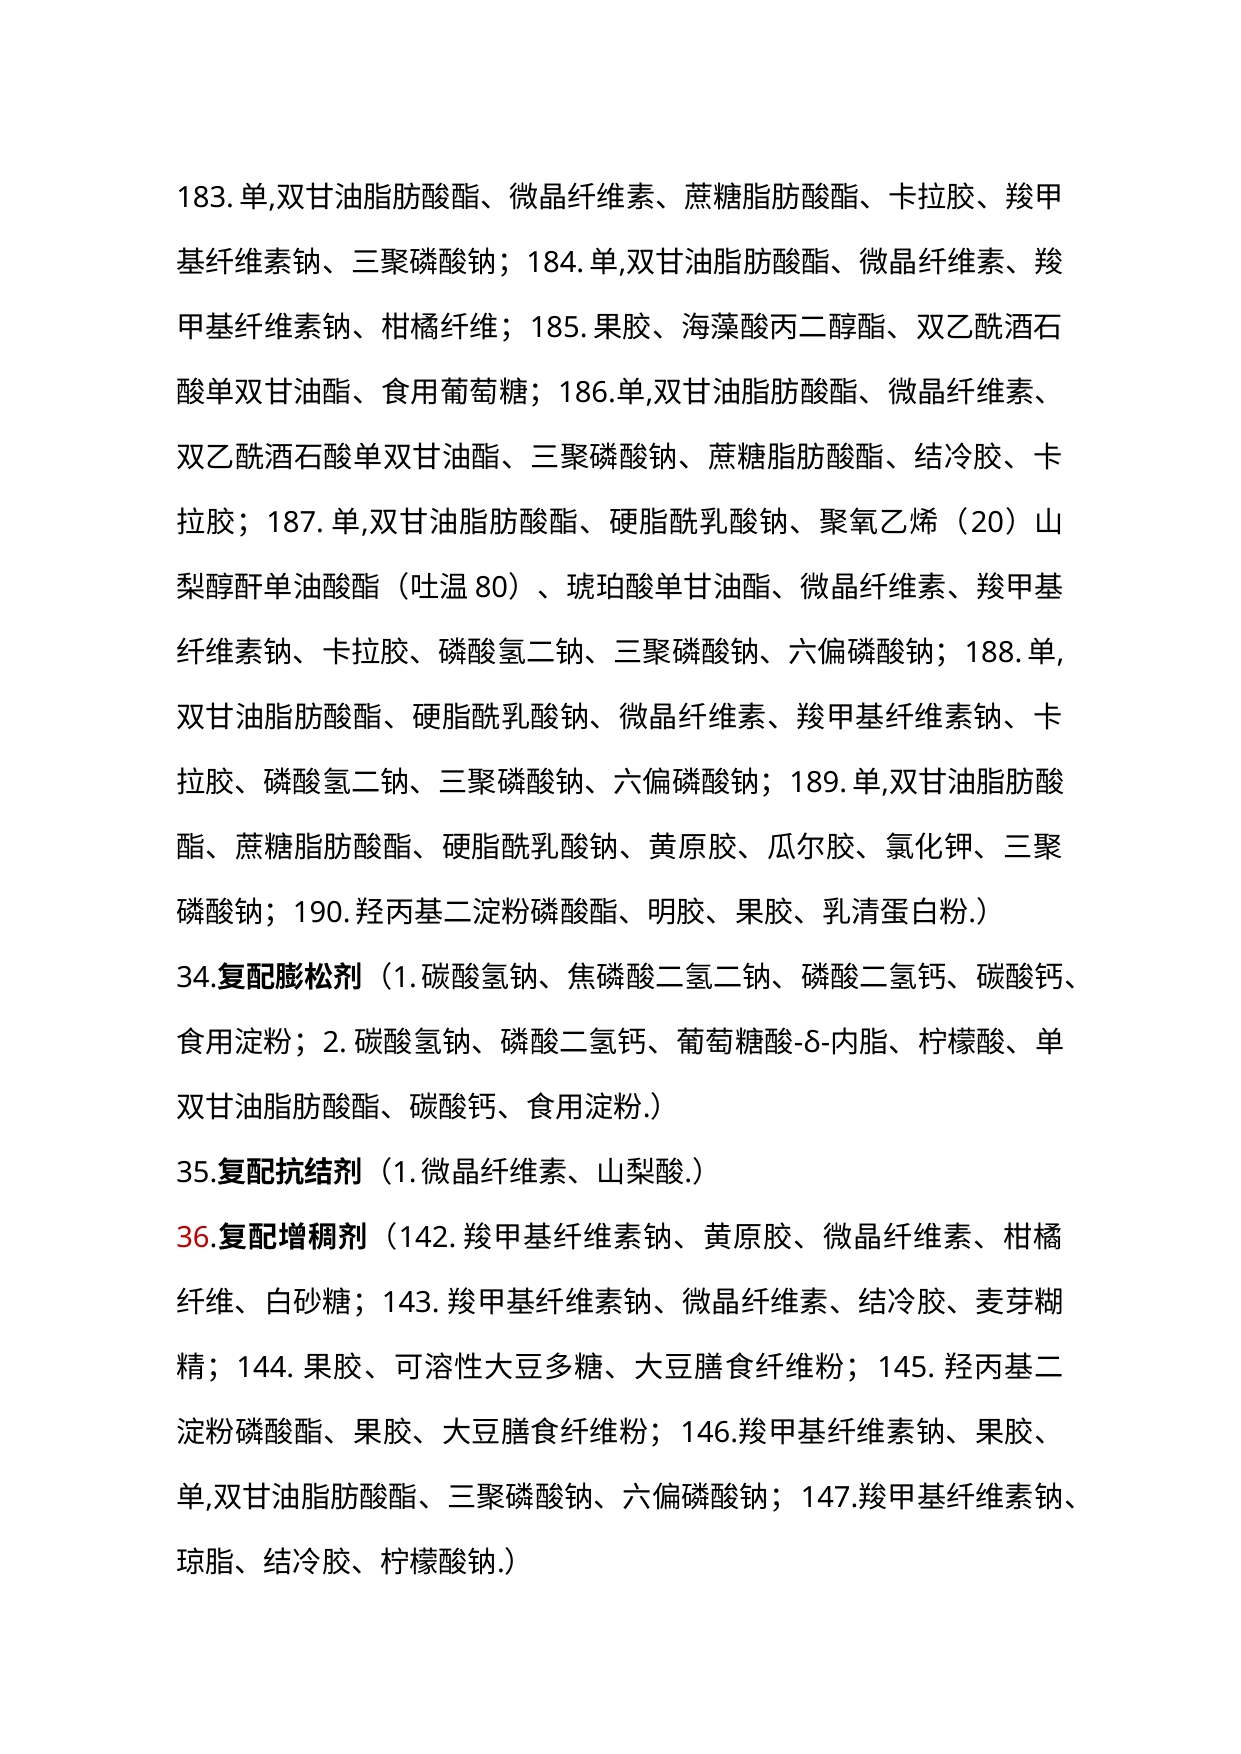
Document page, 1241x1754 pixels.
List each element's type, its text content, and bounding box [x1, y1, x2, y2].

text 36.复配增稠剂（142. 羧甲基纤维素钠、黄原胶、微晶纤维素、柑橘纤维、白砂糖；143. 羧甲基纤维素钠、微晶纤维素、结冷胶、麦芽糊精；144. 果胶、可溶性大豆多糖、大豆膳食纤维粉；145. 羟丙基二淀粉磷酸酯、果胶、大豆膳食纤维粉；146.羧甲基纤维素钠、果胶、单,双甘油脂肪酸酯、三聚磷酸钠、六偏磷酸钠；147.羧甲基纤维素钠、琼脂、结冷胶、柠檬酸钠.） [176, 1202, 1064, 1592]
text 34.复配膨松剂（1. 碳酸氢钠、焦磷酸二氢二钠、磷酸二氢钙、碳酸钙、食用淀粉；2. 碳酸氢钠、磷酸二氢钙、葡萄糖酸-δ-内脂、柠檬酸、单,双甘油脂肪酸酯、碳酸钙、食用淀粉.） [176, 942, 1064, 1137]
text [176, 162, 1064, 942]
text 35.复配抗结剂（1. 微晶纤维素、山梨酸.） [176, 1137, 1064, 1202]
